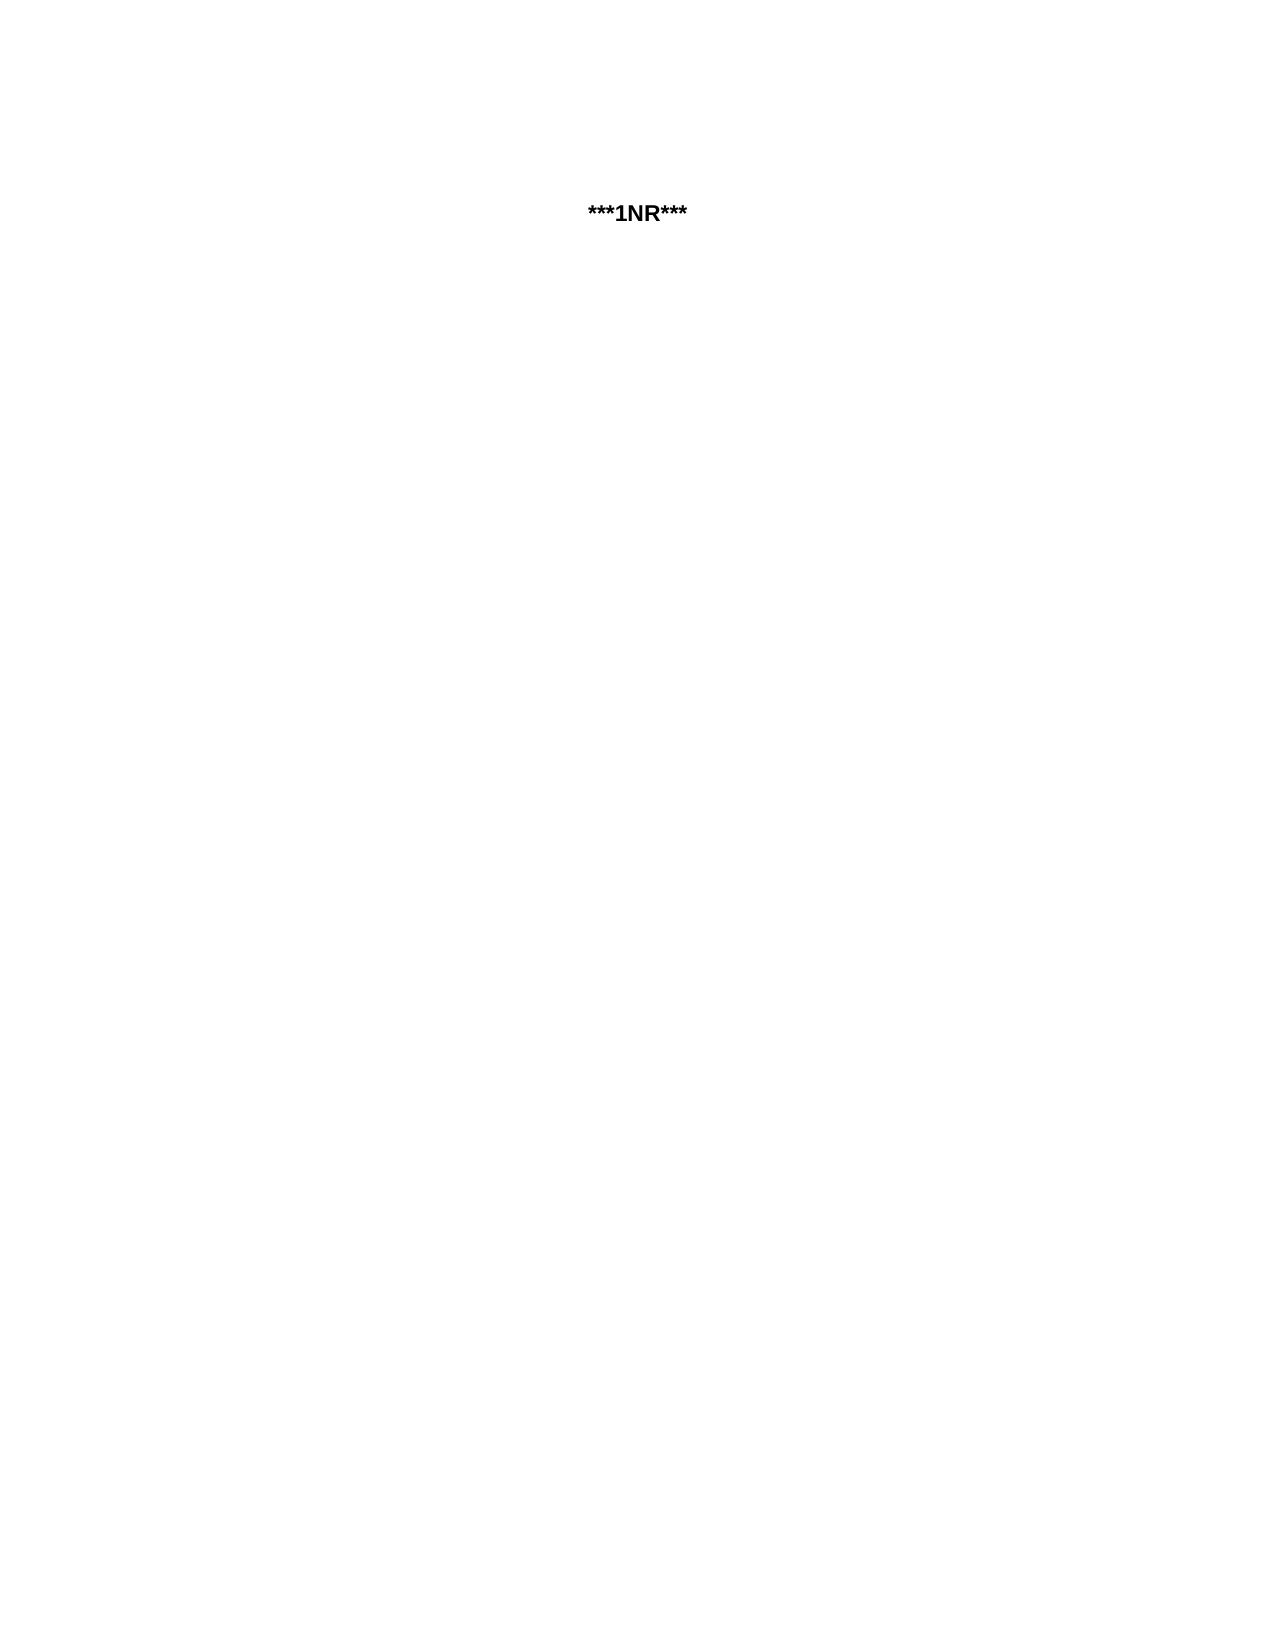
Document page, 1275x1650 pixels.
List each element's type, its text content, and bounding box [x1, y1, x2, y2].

subtitle ***1NR*** [187, 200, 1087, 226]
